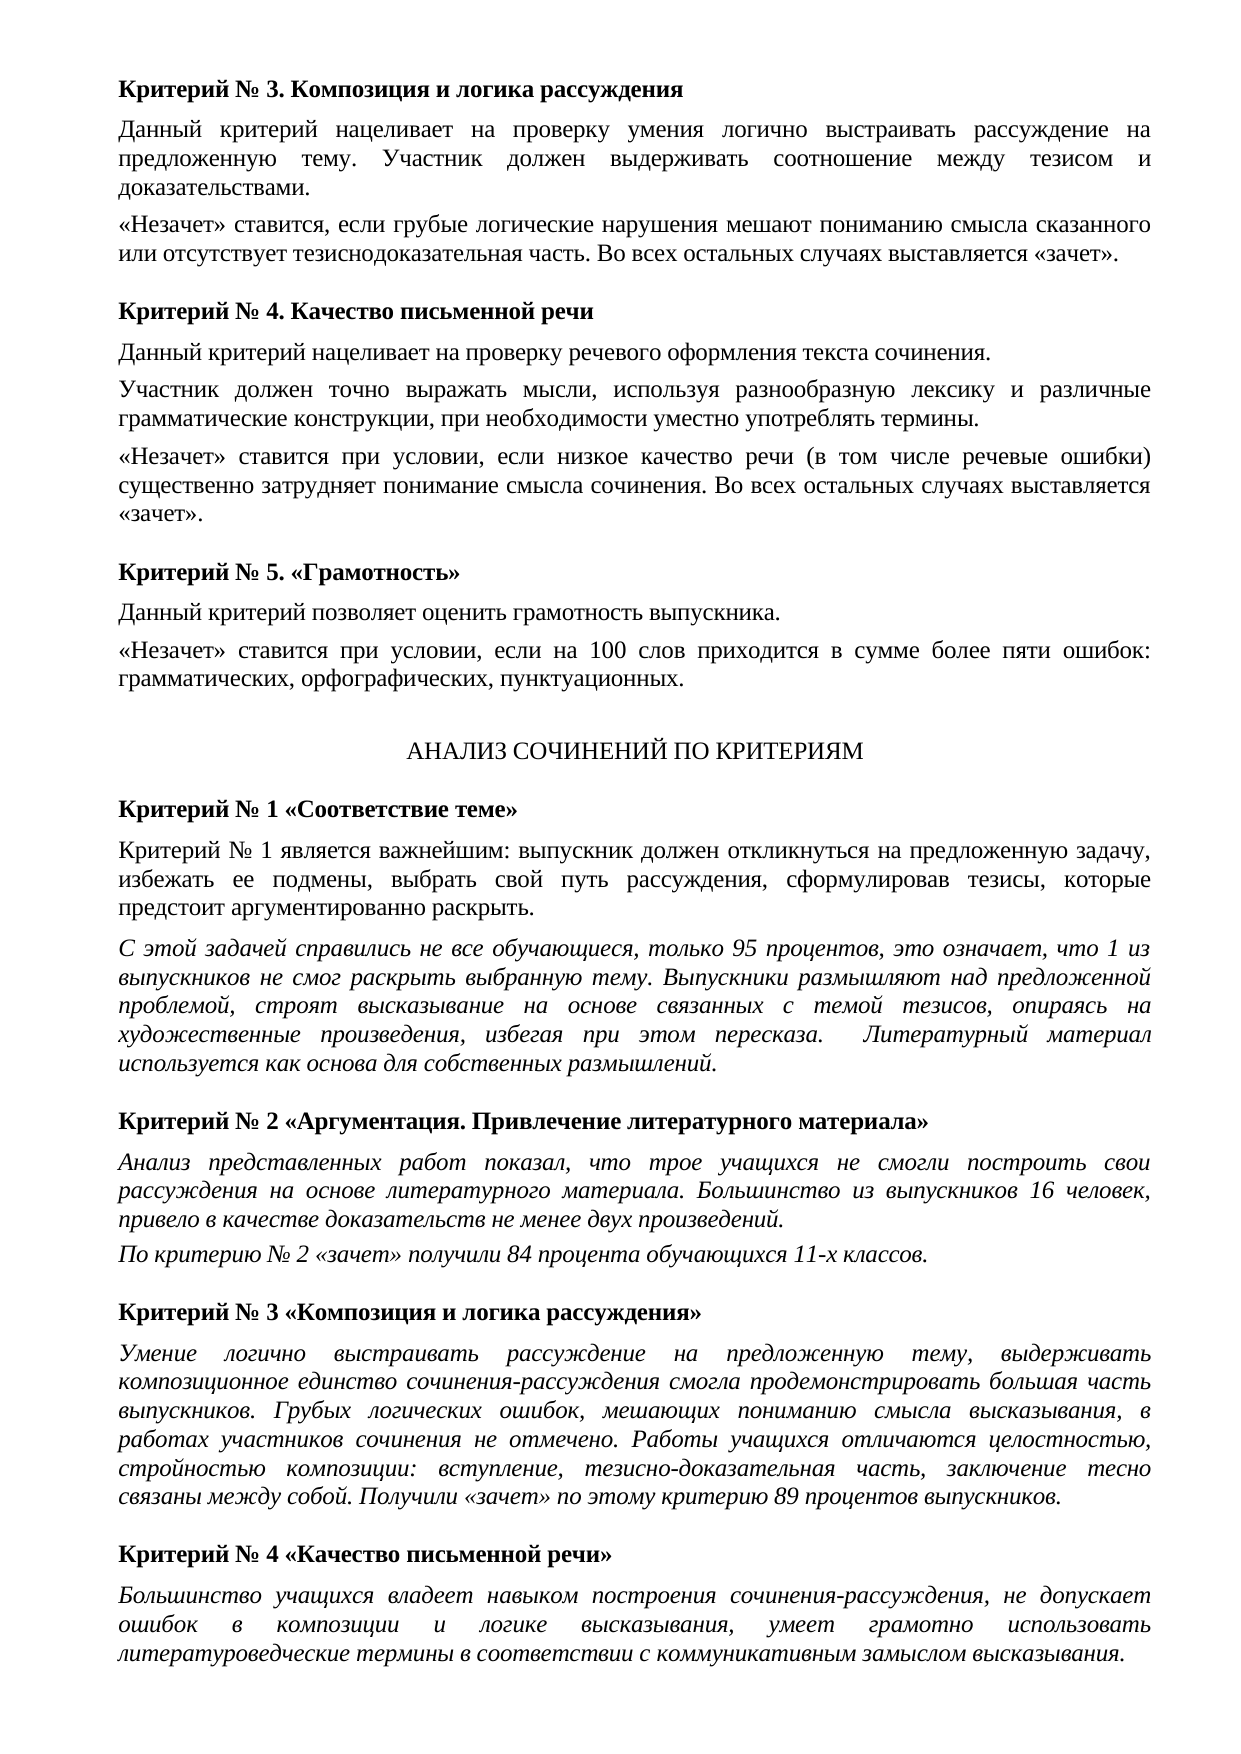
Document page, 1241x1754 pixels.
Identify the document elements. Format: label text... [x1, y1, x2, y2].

text Критерий № 5. «Грамотность» [118, 557, 1152, 585]
text Критерий № 3. Композиция и логика рассуждения [118, 74, 1152, 103]
text Большинство учащихся владеет навыком построения сочинения-рассуждения, не допускает ошибок в композиции и логике высказывания, умеет грамотно использовать литературоведческие термины в соответствии с коммуникативным замыслом высказывания. [118, 1580, 1152, 1666]
text Критерий № 1 является важнейшим: выпускник должен откликнуться на предложенную задачу, избежать ее подмены, выбрать свой путь рассуждения, сформулировав тезисы, которые предстоит аргументированно раскрыть. [118, 835, 1152, 921]
text «Незачет» ставится, если грубые логические нарушения мешают пониманию смысла сказанного или отсутствует тезисно­доказательная часть. Во всех остальных случаях выставляется «зачет». [118, 209, 1152, 267]
text Критерий № 2 «Аргументация. Привлечение литературного материала» [118, 1106, 1152, 1135]
text Анализ представленных работ показал, что трое учащихся не смогли построить свои рассуждения на основе литературного материала. Большинство из выпускников 16 человек, привело в качестве доказательств не менее двух произведений. [118, 1147, 1152, 1233]
text По критерию № 2 «зачет» получили 84 процента обучающихся 11-х классов. [118, 1239, 1152, 1268]
text Критерий № 1 «Соответствие теме» [118, 794, 1152, 823]
text Данный критерий нацеливает на проверку умения логично выстраивать рассуждение на предложенную тему. Участник должен выдерживать соотношение между тезисом и доказательствами. [118, 114, 1152, 201]
text Участник должен точно выражать мысли, используя разнообразную лексику и различные грамматические конструкции, при необходимости уместно употреблять термины. [118, 374, 1152, 432]
text АНАЛИЗ СОЧИНЕНИЙ ПО КРИТЕРИЯМ [118, 734, 1152, 765]
text Критерий № 4 «Качество письменной речи» [118, 1539, 1152, 1568]
text Умение логично выстраивать рассуждение на предложенную тему, выдерживать композиционное единство сочинения-рассуждения смогла продемонстрировать большая часть выпускников. Грубых логических ошибок, мешающих пониманию смысла высказывания, в работах участников сочинения не отмечено. Работы учащихся отличаются целостностью, стройностью композиции: вступление, тезисно-доказательная часть, заключение тесно связаны между собой. Получили «зачет» по этому критерию 89 процентов выпускников. [118, 1338, 1152, 1510]
text Критерий № 4. Качество письменной речи [118, 296, 1152, 325]
text Критерий № 3 «Композиция и логика рассуждения» [118, 1297, 1152, 1326]
text Данный критерий нацеливает на проверку речевого оформления текста сочинения. [118, 337, 1152, 366]
text С этой задачей справились не все обучающиеся, только 95 процентов, это означает, что 1 из выпускников не смог раскрыть выбранную тему. Выпускники размышляют над предложенной проблемой, строят высказывание на основе связанных с темой тезисов, опираясь на художественные произведения, избегая при этом пересказа. Литературный материал используется как основа для собственных размышлений. [118, 933, 1152, 1077]
text Данный критерий позволяет оценить грамотность выпускника. [118, 597, 1152, 626]
text «Незачет» ставится при условии, если на 100 слов приходится в сумме более пяти ошибок: грамматических, орфографических, пунктуационных. [118, 635, 1152, 692]
text «Незачет» ставится при условии, если низкое качество речи (в том числе речевые ошибки) существенно затрудняет понимание смысла сочинения. Во всех остальных случаях выставляется «зачет». [118, 441, 1152, 527]
